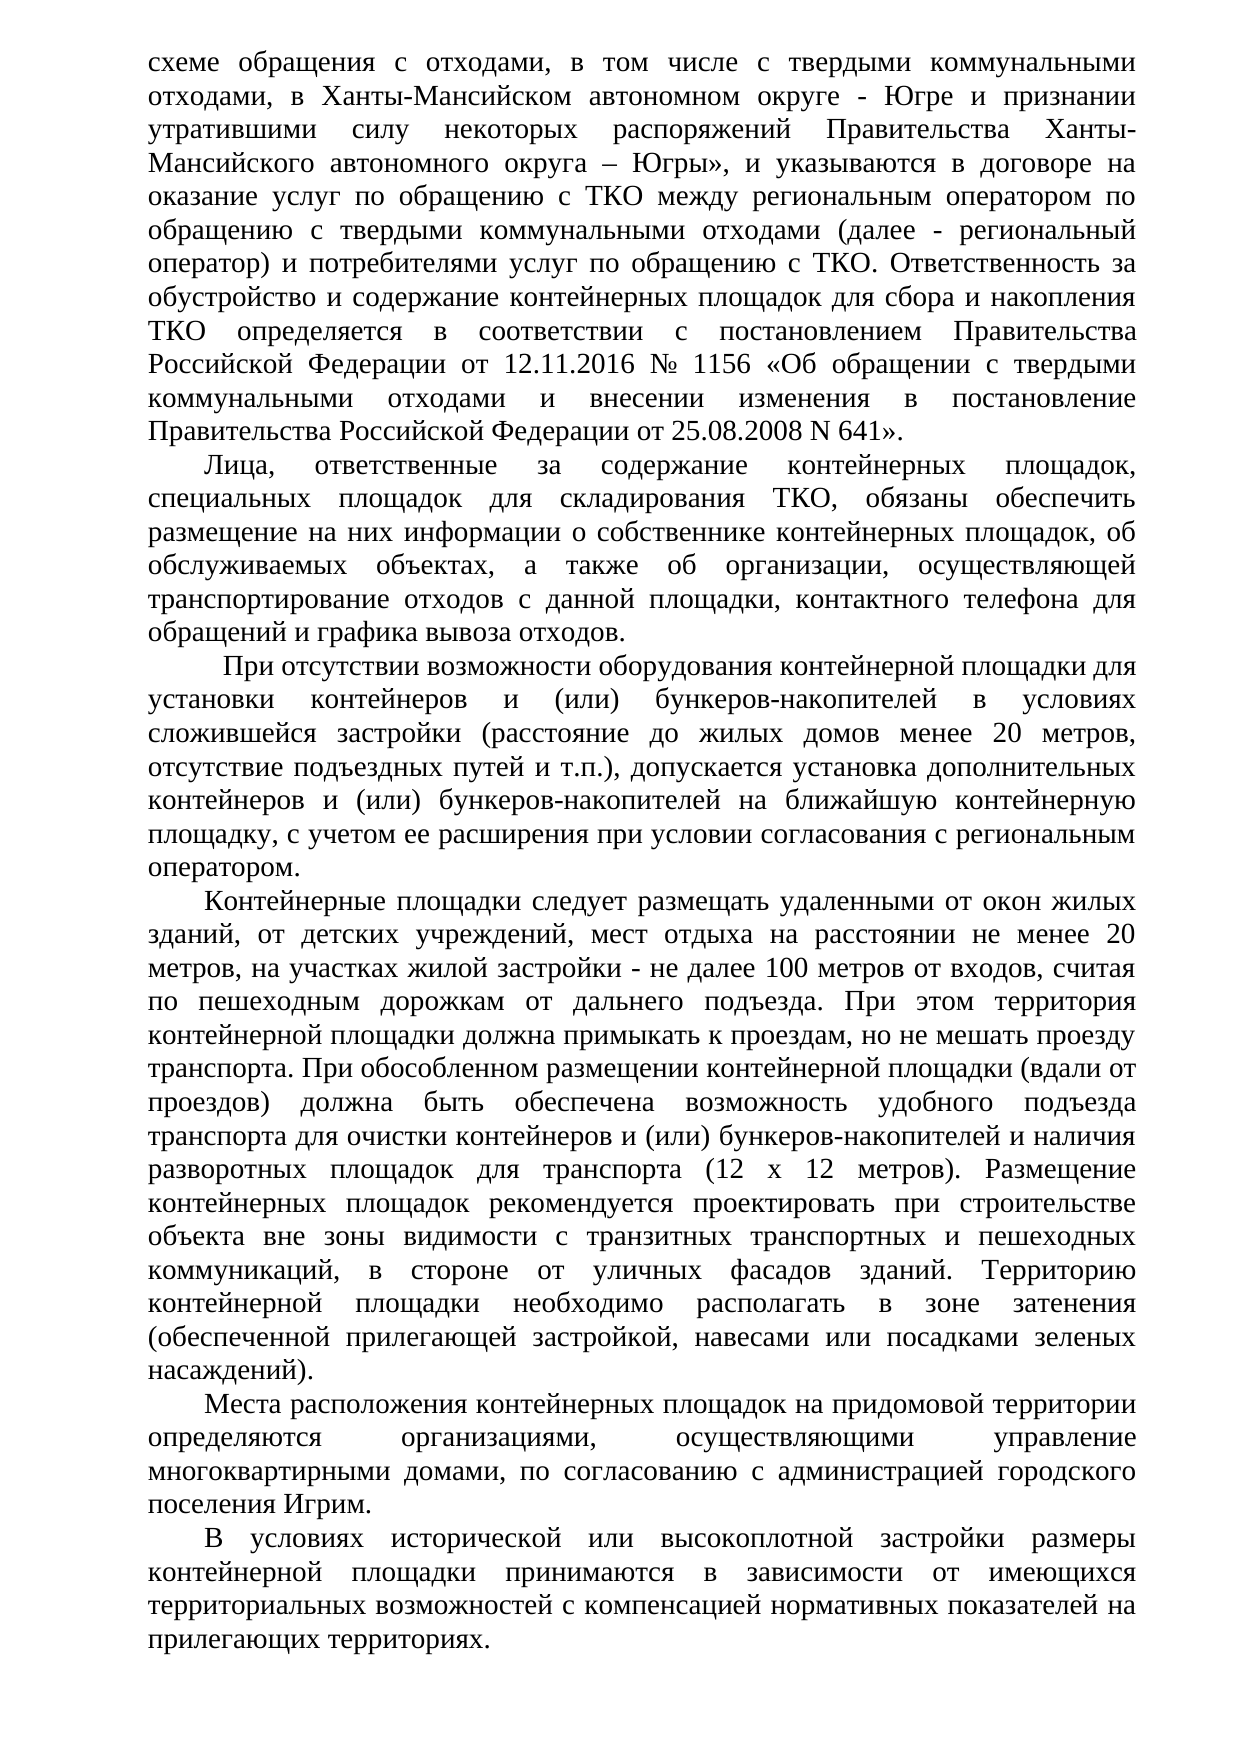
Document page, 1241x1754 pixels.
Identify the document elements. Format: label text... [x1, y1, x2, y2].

text Лица, ответственные за содержание контейнерных площадок, специальных площадок для складирования ТКО, обязаны обеспечить размещение на них информации о собственнике контейнерных площадок, об обслуживаемых объектах, а также об организации, осуществляющей транспортирование отходов с данной площадки, контактного телефона для обращений и графика вывоза отходов. [148, 447, 1137, 648]
text Места расположения контейнерных площадок на придомовой территории определяются организациями, осуществляющими управление многоквартирными домами, по согласованию с администрацией городского поселения Игрим. [148, 1386, 1137, 1520]
text Контейнерные площадки следует размещать удаленными от окон жилых зданий, от детских учреждений, мест отдыха на расстоянии не менее 20 метров, на участках жилой застройки - не далее 100 метров от входов, считая по пешеходным дорожкам от дальнего подъезда. При этом территория контейнерной площадки должна примыкать к проездам, но не мешать проезду транспорта. При обособленном размещении контейнерной площадки (вдали от проездов) должна быть обеспечена возможность удобного подъезда транспорта для очистки контейнеров и (или) бункеров-накопителей и наличия разворотных площадок для транспорта (12 x 12 метров). Размещение контейнерных площадок рекомендуется проектировать при строительстве объекта вне зоны видимости с транзитных транспортных и пешеходных коммуникаций, в стороне от уличных фасадов зданий. Территорию контейнерной площадки необходимо располагать в зоне затенения (обеспеченной прилегающей застройкой, навесами или посадками зеленых насаждений). [148, 883, 1137, 1386]
text При отсутствии возможности оборудования контейнерной площадки для установки контейнеров и (или) бункеров-накопителей в условиях сложившейся застройки (расстояние до жилых домов менее 20 метров, отсутствие подъездных путей и т.п.), допускается установка дополнительных контейнеров и (или) бункеров-накопителей на ближайшую контейнерную площадку, с учетом ее расширения при условии согласования с региональным оператором. [148, 648, 1137, 883]
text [148, 44, 1137, 447]
text В условиях исторической или высокоплотной застройки размеры контейнерной площадки принимаются в зависимости от имеющихся территориальных возможностей с компенсацией нормативных показателей на прилегающих территориях. [148, 1520, 1137, 1654]
